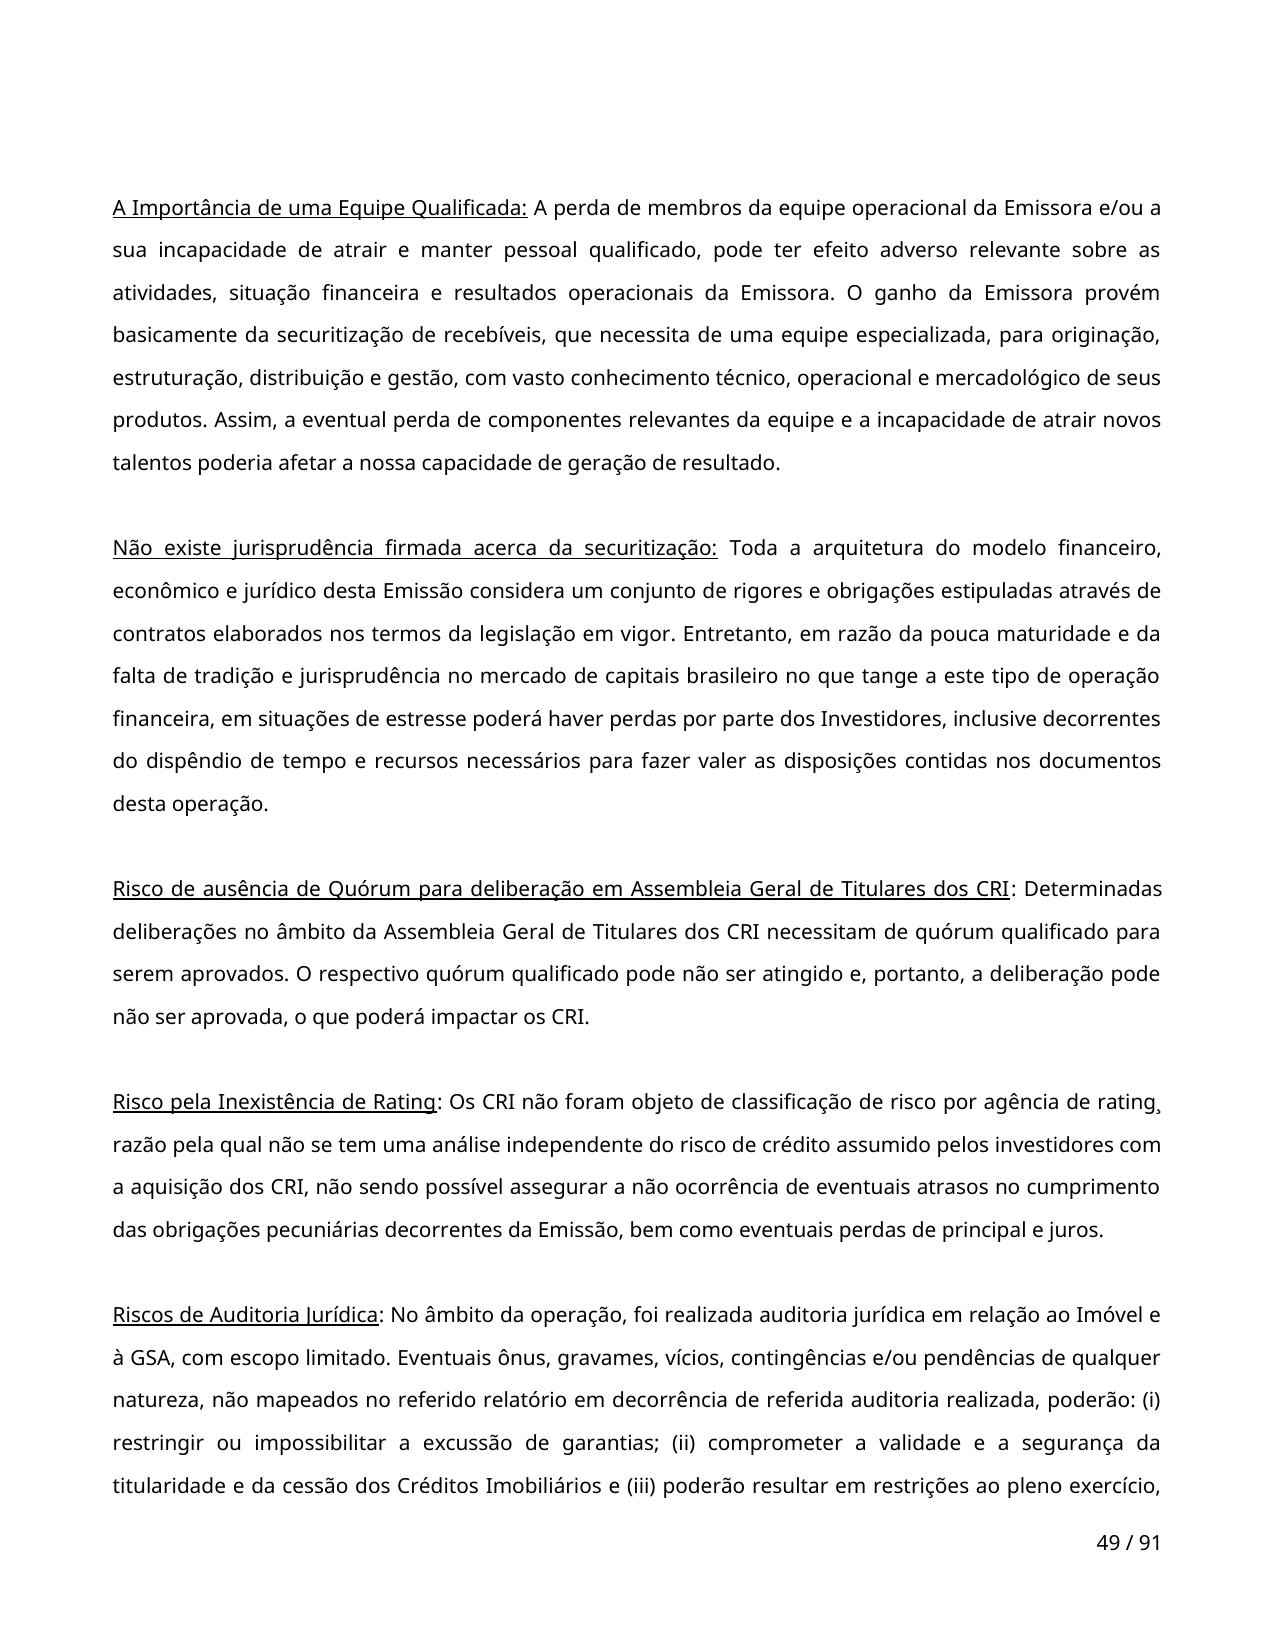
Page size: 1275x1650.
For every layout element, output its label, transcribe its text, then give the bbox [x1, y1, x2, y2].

text Risco pela Inexistência de Rating: Os CRI não foram objeto de classificação de risco por agência de rating¸ razão pela qual não se tem uma análise independente do risco de crédito assumido pelos investidores com a aquisição dos CRI, não sendo possível assegurar a não ocorrência de eventuais atrasos no cumprimento das obrigações pecuniárias decorrentes da Emissão, bem como eventuais perdas de principal e juros. [112, 1087, 1162, 1243]
text Risco de ausência de Quórum para deliberação em Assembleia Geral de Titulares dos CRI: Determinadas deliberações no âmbito da Assembleia Geral de Titulares dos CRI necessitam de quórum qualificado para serem aprovados. O respectivo quórum qualificado pode não ser atingido e, portanto, a deliberação pode não ser aprovada, o que poderá impactar os CRI. [112, 874, 1162, 1031]
text Não existe jurisprudência firmada acerca da securitização: Toda a arquitetura do modelo financeiro, econômico e jurídico desta Emissão considera um conjunto de rigores e obrigações estipuladas através de contratos elaborados nos termos da legislação em vigor. Entretanto, em razão da pouca maturidade e da falta de tradição e jurisprudência no mercado de capitais brasileiro no que tange a este tipo de operação financeira, em situações de estresse poderá haver perdas por parte dos Investidores, inclusive decorrentes do dispêndio de tempo e recursos necessários para fazer valer as disposições contidas nos documentos desta operação. [112, 533, 1162, 817]
text A Importância de uma Equipe Qualificada: A perda de membros da equipe operacional da Emissora e/ou a sua incapacidade de atrair e manter pessoal qualificado, pode ter efeito adverso relevante sobre as atividades, situação financeira e resultados operacionais da Emissora. O ganho da Emissora provém basicamente da securitização de recebíveis, que necessita de uma equipe especializada, para originação, estruturação, distribuição e gestão, com vasto conhecimento técnico, operacional e mercadológico de seus produtos. Assim, a eventual perda de componentes relevantes da equipe e a incapacidade de atrair novos talentos poderia afetar a nossa capacidade de geração de resultado. [112, 193, 1162, 477]
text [112, 1300, 1162, 1499]
